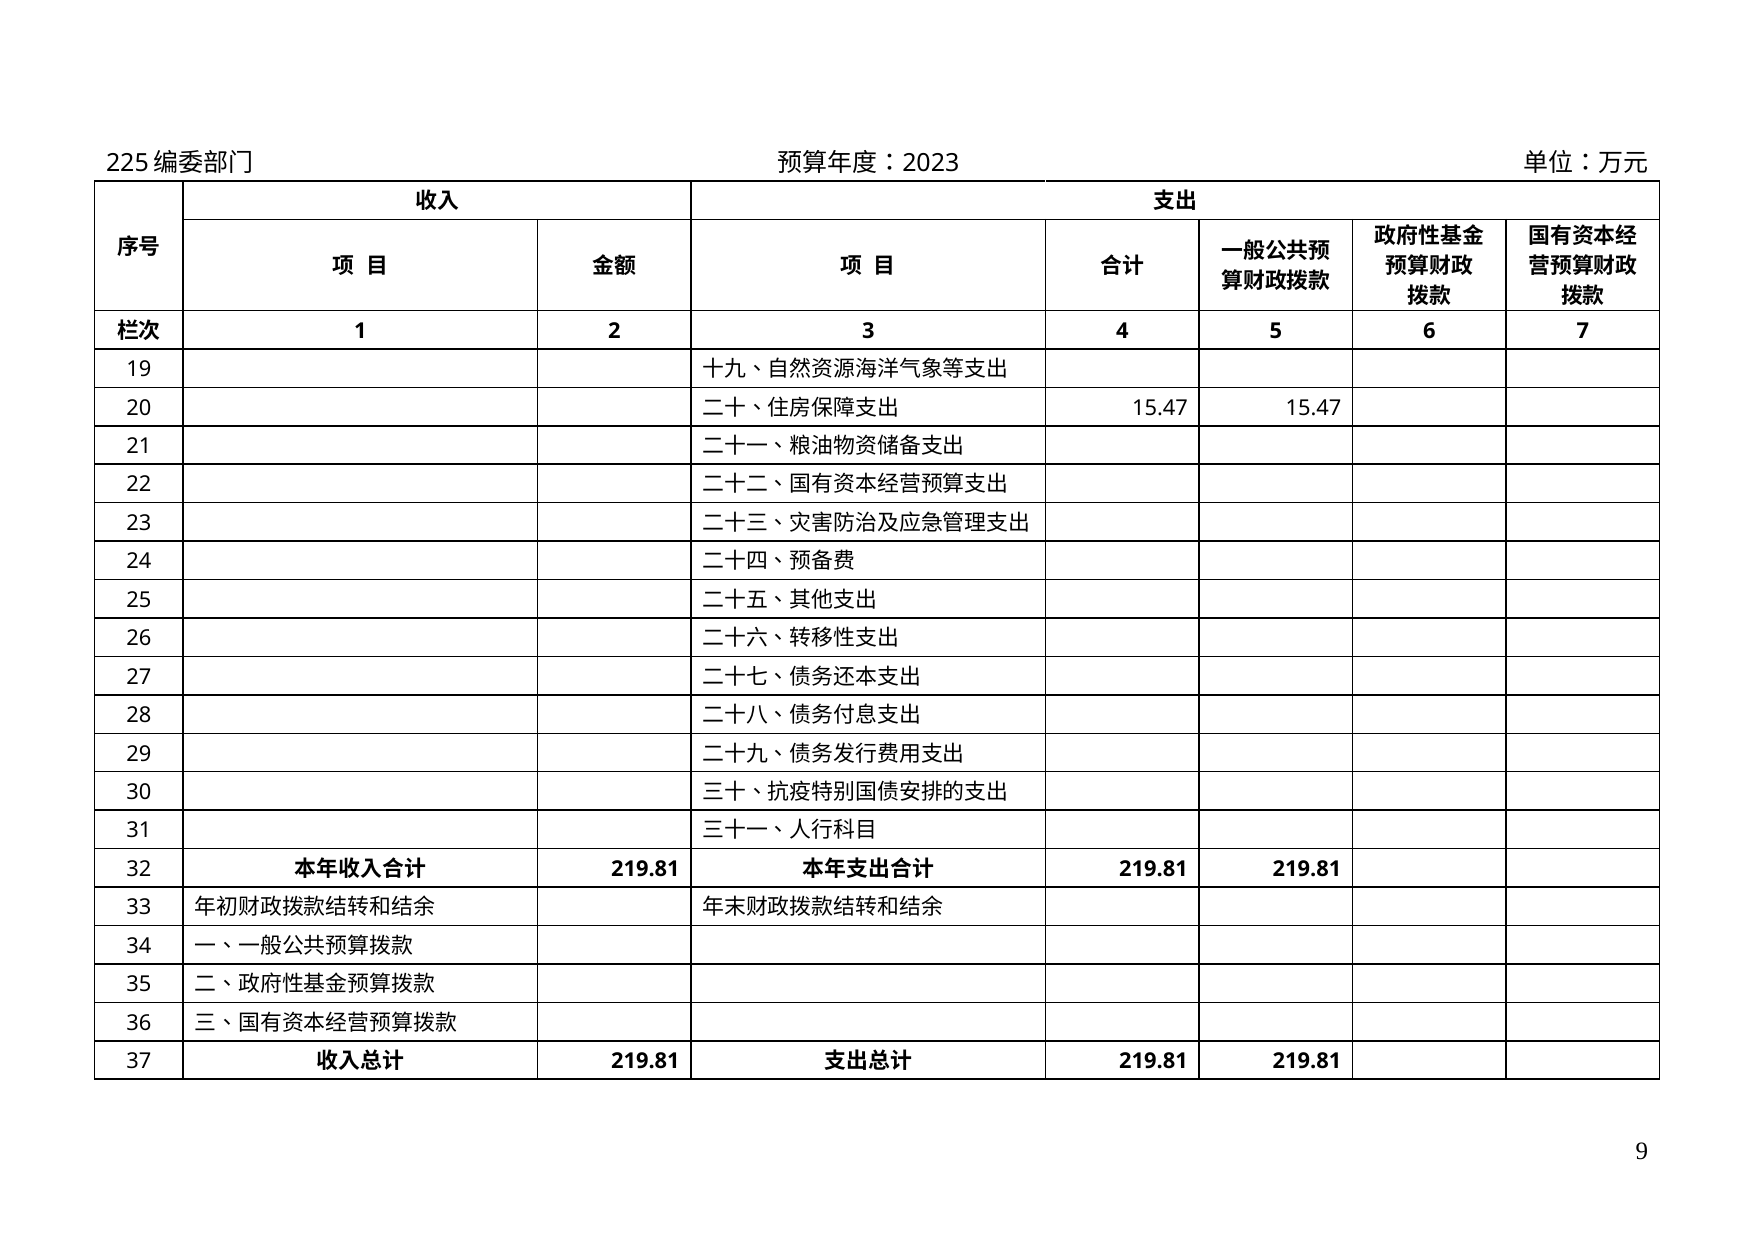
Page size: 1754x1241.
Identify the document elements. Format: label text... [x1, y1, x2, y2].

table_cell [538, 580, 690, 617]
table_cell [1353, 1042, 1505, 1078]
table_cell 23 [95, 503, 182, 540]
table_cell 年初财政拨款结转和结余 [184, 888, 537, 924]
table_cell [1200, 350, 1352, 386]
table_header 225编委部门 [95, 143, 690, 180]
table_cell [1046, 696, 1198, 732]
table_cell [1507, 849, 1659, 886]
table_cell 收入 [184, 182, 690, 219]
table_cell [184, 734, 537, 771]
table_cell [1507, 350, 1659, 386]
table_cell 项 目 [692, 220, 1045, 309]
table_cell [1507, 388, 1659, 425]
table_cell [1200, 465, 1352, 502]
table_cell [1353, 811, 1505, 848]
table_cell [1046, 350, 1198, 386]
table_cell [184, 388, 537, 425]
table_cell 15.47 [1200, 388, 1352, 425]
table_cell 25 [95, 580, 182, 617]
table_cell [184, 503, 537, 540]
table_cell 一、一般公共预算拨款 [184, 926, 537, 963]
table_cell [1507, 503, 1659, 540]
table_cell [1353, 580, 1505, 617]
table_cell [692, 1003, 1045, 1040]
table_cell [1507, 580, 1659, 617]
table_cell [538, 926, 690, 963]
table_cell [1353, 849, 1505, 886]
table_cell [1046, 503, 1198, 540]
table_cell 219.81 [1200, 1042, 1352, 1078]
table_cell [1200, 542, 1352, 579]
table_cell [1353, 503, 1505, 540]
table_cell [184, 350, 537, 386]
table_cell 219.81 [538, 1042, 690, 1078]
table_cell [184, 772, 537, 809]
table_cell [692, 926, 1045, 963]
table_cell 32 [95, 849, 182, 886]
table_cell [538, 657, 690, 694]
table_cell 二十五、其他支出 [692, 580, 1045, 617]
table_cell 栏次 [95, 311, 182, 348]
table_cell 二十四、预备费 [692, 542, 1045, 579]
table_header 预算年度：2023 [692, 143, 1045, 180]
table_cell [1046, 1003, 1198, 1040]
table_cell [1353, 388, 1505, 425]
table_cell [1200, 619, 1352, 656]
table_cell 29 [95, 734, 182, 771]
table_cell 24 [95, 542, 182, 579]
table_cell [1353, 619, 1505, 656]
table_cell 二十七、债务还本支出 [692, 657, 1045, 694]
table_cell 年末财政拨款结转和结余 [692, 888, 1045, 924]
table_cell [538, 465, 690, 502]
table_cell 37 [95, 1042, 182, 1078]
table_cell [1046, 811, 1198, 848]
table_cell 15.47 [1046, 388, 1198, 425]
table_cell 20 [95, 388, 182, 425]
table_cell [1200, 811, 1352, 848]
table_cell 三十一、人行科目 [692, 811, 1045, 848]
table_cell [184, 657, 537, 694]
table_cell 27 [95, 657, 182, 694]
table_cell 支出 [692, 182, 1659, 219]
table_cell [538, 542, 690, 579]
table_cell [1353, 965, 1505, 1001]
table_cell 二十六、转移性支出 [692, 619, 1045, 656]
table_cell [1200, 696, 1352, 732]
table_cell [538, 696, 690, 732]
table_cell [538, 965, 690, 1001]
table_cell [1046, 427, 1198, 463]
table_cell [1353, 350, 1505, 386]
table_cell [1046, 542, 1198, 579]
table_cell [1353, 465, 1505, 502]
table_cell [1046, 926, 1198, 963]
table_cell 219.81 [1046, 1042, 1198, 1078]
table_cell 金额 [538, 220, 690, 309]
table_cell 十九、自然资源海洋气象等支出 [692, 350, 1045, 386]
table_cell [1353, 427, 1505, 463]
table_cell 219.81 [538, 849, 690, 886]
table_cell 序号 [95, 182, 182, 309]
table_cell [184, 696, 537, 732]
table_cell [184, 619, 537, 656]
table_cell 合计 [1046, 220, 1198, 309]
table_cell 21 [95, 427, 182, 463]
table_cell [1353, 542, 1505, 579]
table_cell 二十三、灾害防治及应急管理支出 [692, 503, 1045, 540]
table_cell 22 [95, 465, 182, 502]
table_cell [1046, 888, 1198, 924]
table_cell [538, 427, 690, 463]
table_cell 二十、住房保障支出 [692, 388, 1045, 425]
table_cell [538, 1003, 690, 1040]
table_cell [1507, 811, 1659, 848]
table_cell [184, 465, 537, 502]
table_cell [1046, 734, 1198, 771]
table_cell 本年收入合计 [184, 849, 537, 886]
table_cell [1507, 465, 1659, 502]
table_cell [538, 734, 690, 771]
table_cell 3 [692, 311, 1045, 348]
table_cell [1046, 657, 1198, 694]
table_cell [1200, 772, 1352, 809]
table_cell [1507, 542, 1659, 579]
table_cell [1046, 465, 1198, 502]
table_cell [1046, 619, 1198, 656]
table_cell [184, 427, 537, 463]
table_cell [1046, 772, 1198, 809]
table_cell [538, 888, 690, 924]
table_cell [1507, 734, 1659, 771]
table_cell 1 [184, 311, 537, 348]
table_cell 支出总计 [692, 1042, 1045, 1078]
table_cell [1353, 888, 1505, 924]
table_cell [1200, 657, 1352, 694]
table_cell [1507, 427, 1659, 463]
table_cell [538, 619, 690, 656]
table_cell [1353, 926, 1505, 963]
table_cell [1046, 580, 1198, 617]
table_cell [1200, 580, 1352, 617]
table_cell 二十一、粮油物资储备支出 [692, 427, 1045, 463]
table_cell [1507, 696, 1659, 732]
table_cell [1200, 926, 1352, 963]
table_cell 36 [95, 1003, 182, 1040]
table_cell [538, 503, 690, 540]
table_cell 35 [95, 965, 182, 1001]
table_cell [1353, 657, 1505, 694]
table_cell 7 [1507, 311, 1659, 348]
table_cell 项 目 [184, 220, 537, 309]
table_cell 6 [1353, 311, 1505, 348]
table_cell [1200, 427, 1352, 463]
table_cell [1507, 888, 1659, 924]
table_cell [692, 965, 1045, 1001]
table_cell [1507, 926, 1659, 963]
table_cell 三、国有资本经营预算拨款 [184, 1003, 537, 1040]
table_cell [1200, 888, 1352, 924]
table_cell 31 [95, 811, 182, 848]
table_cell 28 [95, 696, 182, 732]
table_cell [184, 811, 537, 848]
table_cell [538, 811, 690, 848]
table_cell [538, 388, 690, 425]
table_cell 二十二、国有资本经营预算支出 [692, 465, 1045, 502]
table_cell [1507, 1042, 1659, 1078]
table_cell 国有资本经营预算财政拨款 [1507, 220, 1659, 309]
table_cell 26 [95, 619, 182, 656]
table_cell [538, 772, 690, 809]
table_cell [538, 350, 690, 386]
table_cell [1200, 503, 1352, 540]
table_cell 三十、抗疫特别国债安排的支出 [692, 772, 1045, 809]
table_cell 219.81 [1046, 849, 1198, 886]
table_cell [1507, 965, 1659, 1001]
table_cell [1507, 619, 1659, 656]
table_cell [1507, 772, 1659, 809]
table_cell 本年支出合计 [692, 849, 1045, 886]
table_cell [1353, 1003, 1505, 1040]
table_cell [1200, 965, 1352, 1001]
table_cell 二、政府性基金预算拨款 [184, 965, 537, 1001]
table_cell 30 [95, 772, 182, 809]
table_cell [184, 580, 537, 617]
table_cell [1507, 1003, 1659, 1040]
table_cell 2 [538, 311, 690, 348]
table_cell 4 [1046, 311, 1198, 348]
table_cell 政府性基金预算财政 拨款 [1353, 220, 1505, 309]
table_cell 一般公共预算财政拨款 [1200, 220, 1352, 309]
table_cell [1200, 1003, 1352, 1040]
table_cell [1353, 734, 1505, 771]
table_cell 收入总计 [184, 1042, 537, 1078]
table_cell 5 [1200, 311, 1352, 348]
table_cell [1046, 965, 1198, 1001]
table_cell 二十九、债务发行费用支出 [692, 734, 1045, 771]
table_cell 19 [95, 350, 182, 386]
table_cell 33 [95, 888, 182, 924]
table_cell 二十八、债务付息支出 [692, 696, 1045, 732]
table_cell [184, 542, 537, 579]
table_cell [1507, 657, 1659, 694]
table_cell 34 [95, 926, 182, 963]
table_cell [1353, 772, 1505, 809]
table_cell 219.81 [1200, 849, 1352, 886]
table_cell [1200, 734, 1352, 771]
table_header 单位：万元 [1046, 143, 1659, 180]
table_cell [1353, 696, 1505, 732]
